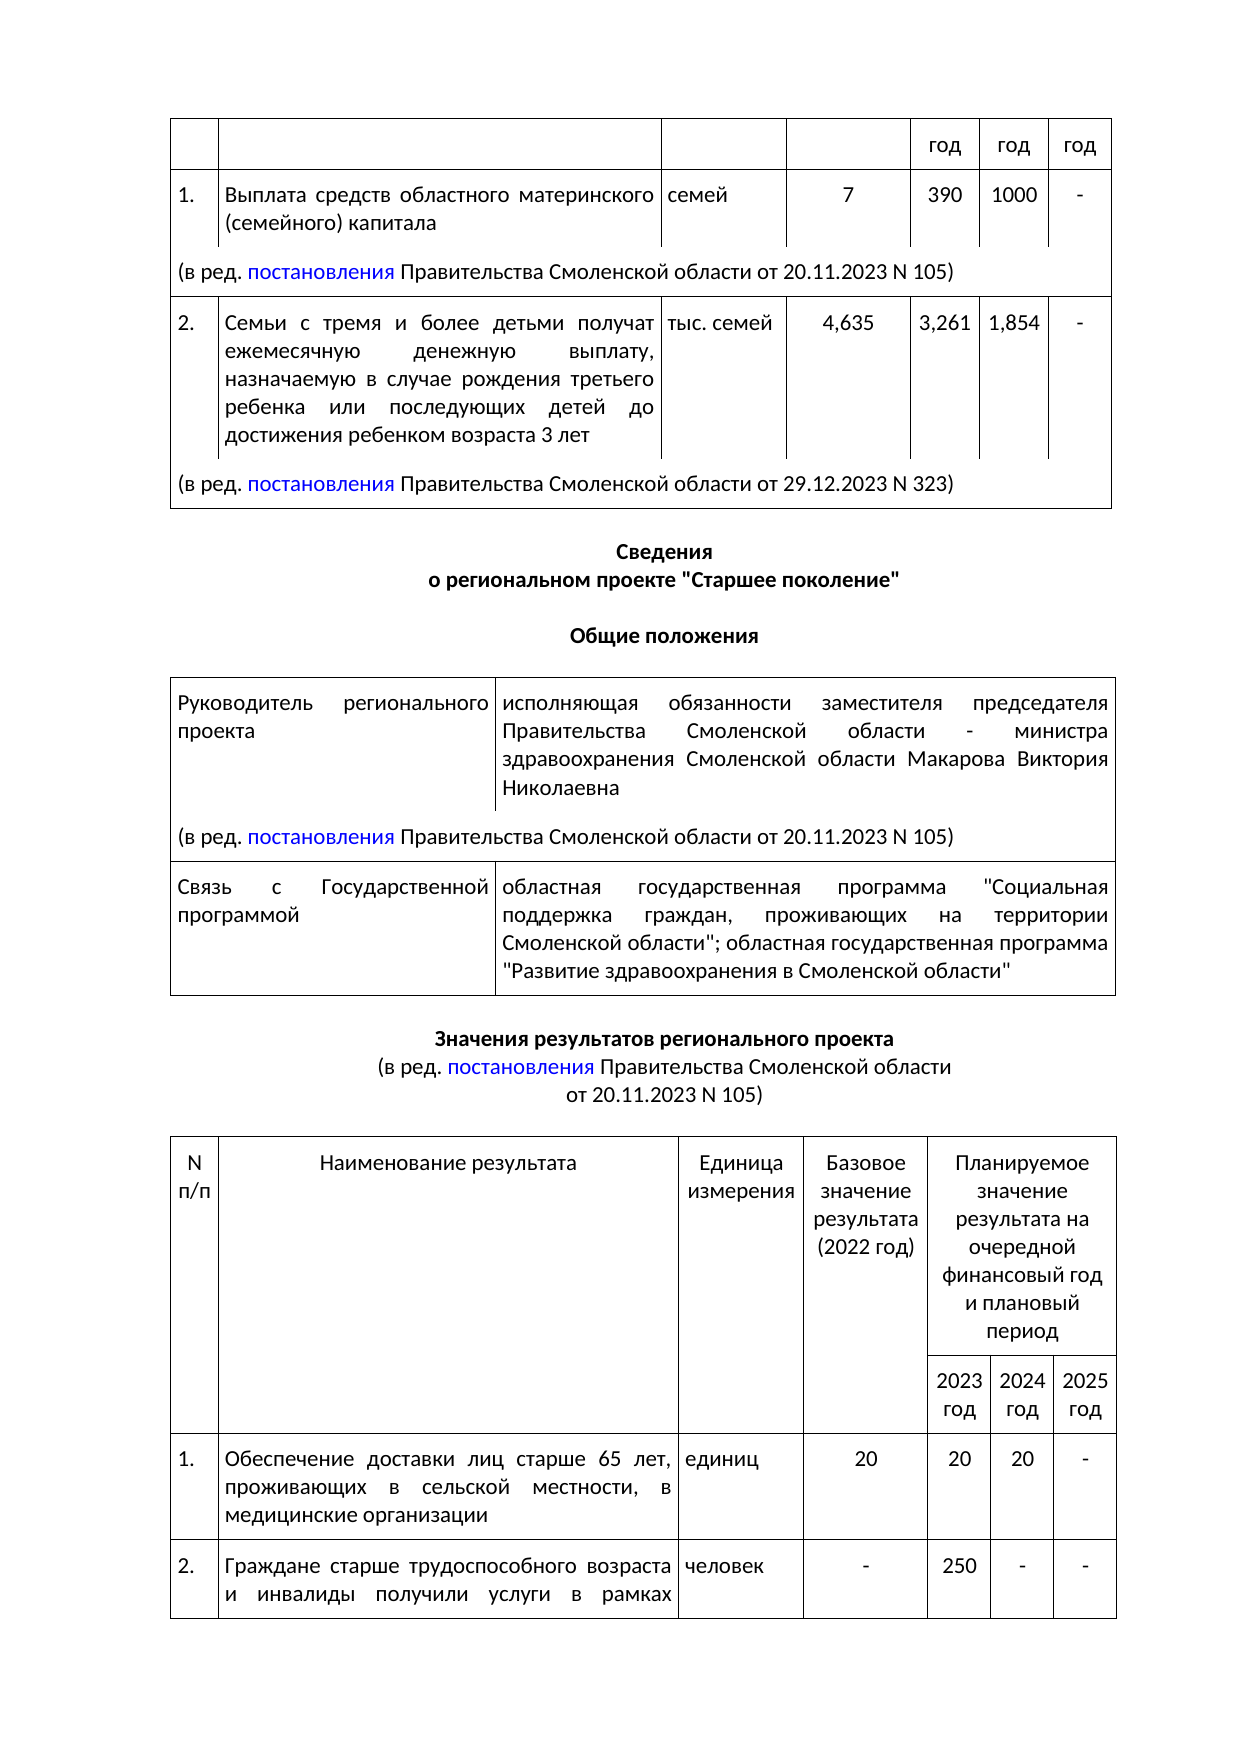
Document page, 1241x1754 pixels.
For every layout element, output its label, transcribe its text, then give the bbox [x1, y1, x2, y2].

table_cell 2024 год [980, 119, 1048, 168]
table_cell - [1049, 170, 1111, 247]
title Сведения [177, 537, 1152, 565]
table_header Единица измерения [679, 1137, 803, 1433]
table_cell - [1054, 1434, 1116, 1539]
table_cell семей [662, 170, 786, 247]
table_cell 4,635 [787, 297, 910, 458]
table_cell 20 [991, 1434, 1053, 1539]
table_cell 20 [804, 1434, 927, 1539]
table_header исполняющая обязанности заместителя председателя Правительства Смоленской области - министра здравоохранения Смоленской области Макарова Виктория Николаевна [496, 678, 1115, 811]
table_cell 3,261 [911, 297, 979, 458]
table_cell Обеспечение доставки лиц старше 65 лет, проживающих в сельской местности, в медицинские организации [219, 1434, 678, 1539]
table_header Руководитель регионального проекта [171, 678, 495, 811]
table_cell 7 [787, 170, 910, 247]
table_header N п/п [171, 1137, 218, 1433]
table_cell 20 [928, 1434, 990, 1539]
table_cell - [1049, 297, 1111, 458]
table_cell Выплата средств областного материнского (семейного) капитала [219, 170, 661, 247]
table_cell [219, 1540, 678, 1617]
text (в ред. постановления Правительства Смоленской области [177, 1052, 1152, 1080]
table_cell 2. [171, 1540, 218, 1617]
table_cell (в ред. постановления Правительства Смоленской области от 29.12.2023 N 323) [171, 459, 1111, 508]
table_cell 2023 год [928, 1356, 990, 1433]
table_cell 2023 год [911, 119, 979, 168]
table_cell 2025 год [1049, 119, 1111, 168]
table_cell Связь с Государственной программой [171, 862, 495, 995]
title Значения результатов регионального проекта [177, 1024, 1152, 1052]
title Общие положения [177, 621, 1152, 649]
table_cell - [804, 1540, 927, 1617]
table_cell - [1054, 1540, 1116, 1617]
table_cell - [991, 1540, 1053, 1617]
table_cell областная государственная программа "Социальная поддержка граждан, проживающих на территории Смоленской области"; областная государственная программа "Развитие здравоохранения в Смоленской области" [496, 862, 1115, 995]
table_cell 1. [171, 170, 218, 247]
table_cell 1,854 [980, 297, 1048, 458]
table_cell 1. [171, 1434, 218, 1539]
table_header Базовое значение результата (2022 год) [804, 1137, 927, 1433]
table_cell единиц [679, 1434, 803, 1539]
table_cell человек [679, 1540, 803, 1617]
table_cell тыс. семей [662, 297, 786, 458]
table_cell 390 [911, 170, 979, 247]
table_cell (в ред. постановления Правительства Смоленской области от 20.11.2023 N 105) [171, 247, 1111, 296]
table_cell 2. [171, 297, 218, 458]
table_header Планируемое значение результата на очередной финансовый год и плановый период [928, 1137, 1116, 1354]
title о региональном проекте "Старшее поколение" [177, 565, 1152, 593]
table_cell Семьи с тремя и более детьми получат ежемесячную денежную выплату, назначаемую в случае рождения третьего ребенка или последующих детей до достижения ребенком возраста 3 лет [219, 297, 661, 458]
table_cell 2025 год [1054, 1356, 1116, 1433]
text от 20.11.2023 N 105) [177, 1080, 1152, 1108]
table_cell 250 [928, 1540, 990, 1617]
table_cell 2024 год [991, 1356, 1053, 1433]
table_cell (в ред. постановления Правительства Смоленской области от 20.11.2023 N 105) [171, 811, 1115, 861]
table_cell 1000 [980, 170, 1048, 247]
table_header Наименование результата [219, 1137, 678, 1433]
